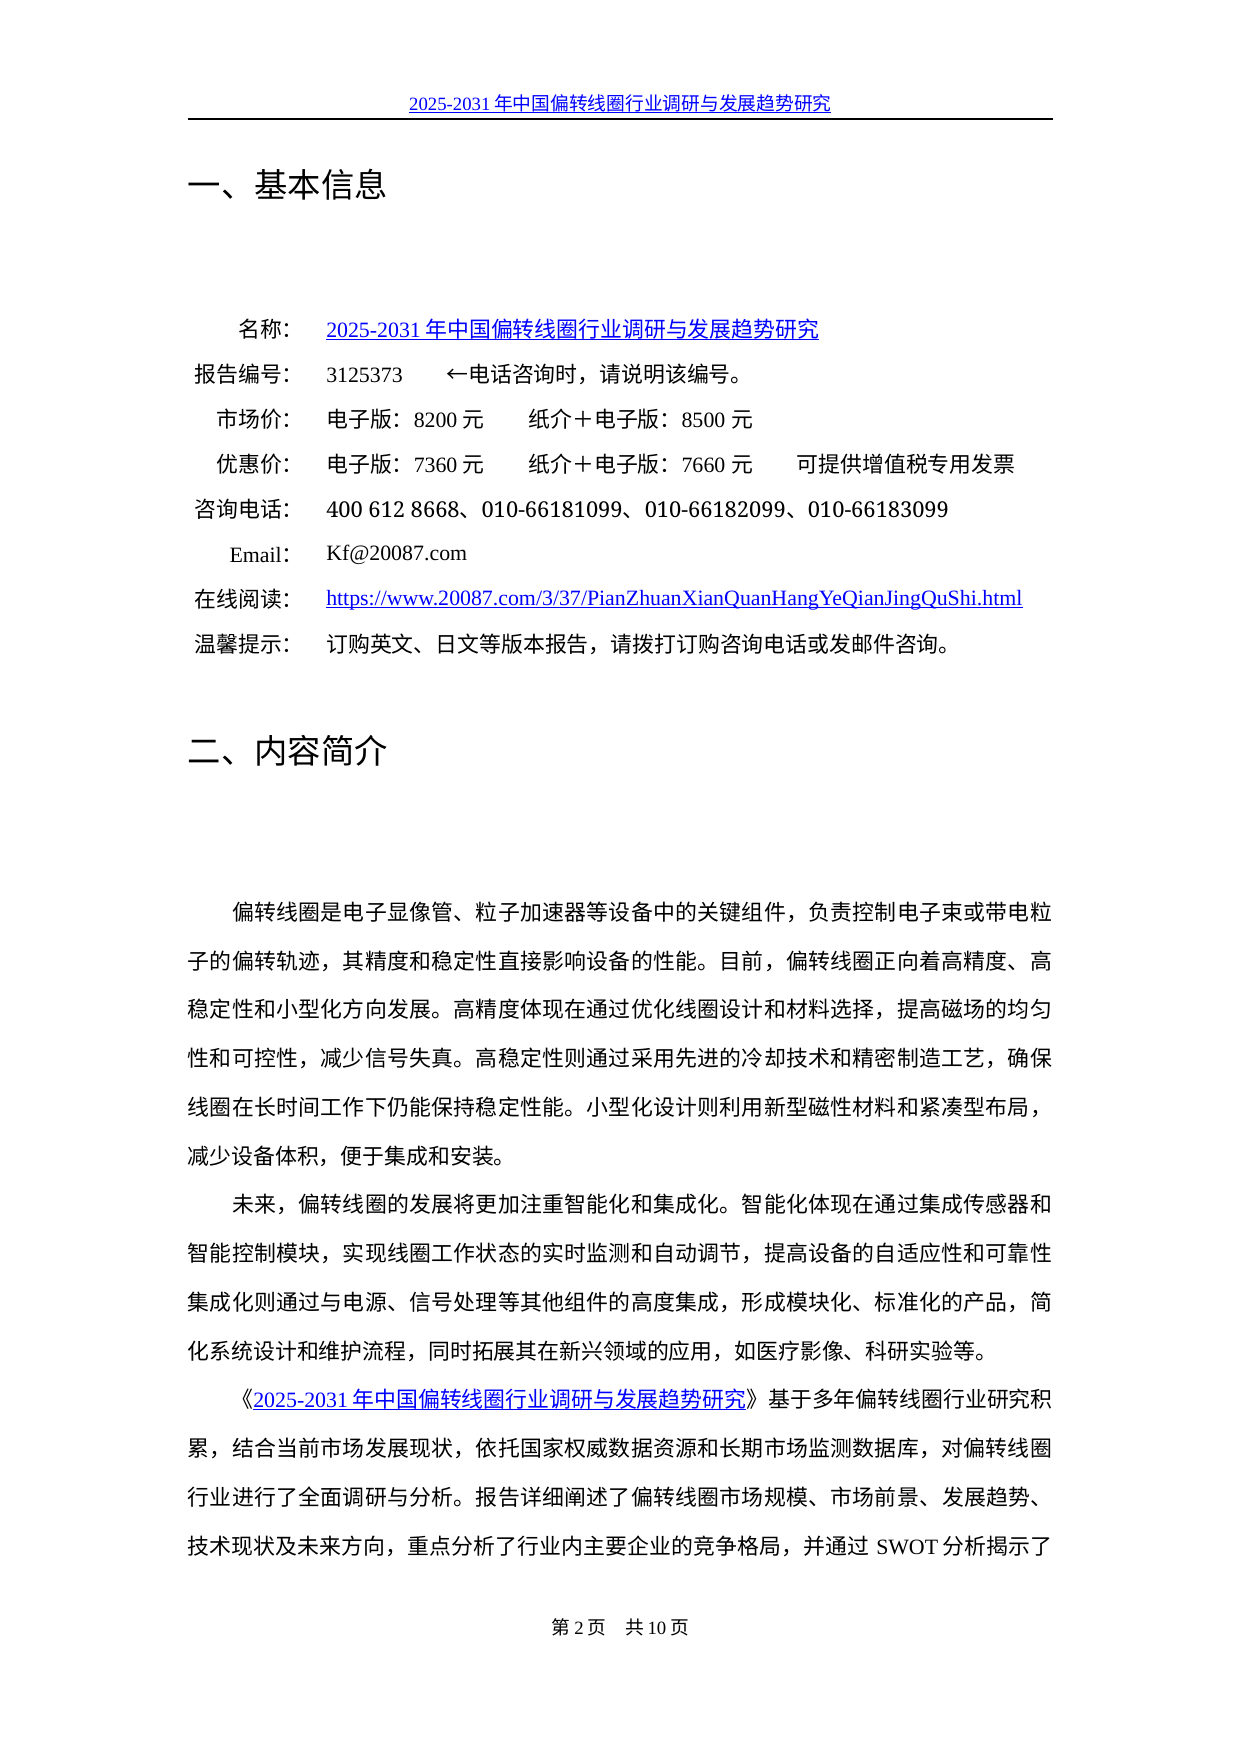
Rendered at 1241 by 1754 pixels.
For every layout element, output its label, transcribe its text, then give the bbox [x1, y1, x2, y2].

title 二、内容简介 [187, 717, 1053, 782]
table_cell Email： [167, 537, 315, 582]
table_cell 3125373 ←电话咨询时，请说明该编号。 [315, 357, 1073, 402]
table_cell 报告编号： [167, 357, 315, 402]
table_cell 市场价： [167, 402, 315, 447]
table_cell 温馨提示： [167, 627, 315, 672]
table_header 2025-2031年中国偏转线圈行业调研与发展趋势研究 [315, 312, 1073, 357]
table_cell 订购英文、日文等版本报告，请拨打订购咨询电话或发邮件咨询。 [315, 627, 1073, 672]
table_cell 400 612 8668、010-66181099、010-66182099、010-66183099 [315, 492, 1073, 537]
table_cell 优惠价： [167, 447, 315, 492]
table_header 名称： [167, 312, 315, 357]
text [187, 894, 1053, 1561]
table_cell 在线阅读： [167, 582, 315, 627]
table_cell 电子版：7360 元 纸介＋电子版：7660 元 可提供增值税专用发票 [315, 447, 1073, 492]
table_cell Kf@20087.com [315, 537, 1073, 582]
title 一、基本信息 [187, 150, 1053, 215]
table_cell 咨询电话： [167, 492, 315, 537]
table_cell 电子版：8200 元 纸介＋电子版：8500 元 [315, 402, 1073, 447]
table_cell [315, 582, 1073, 627]
